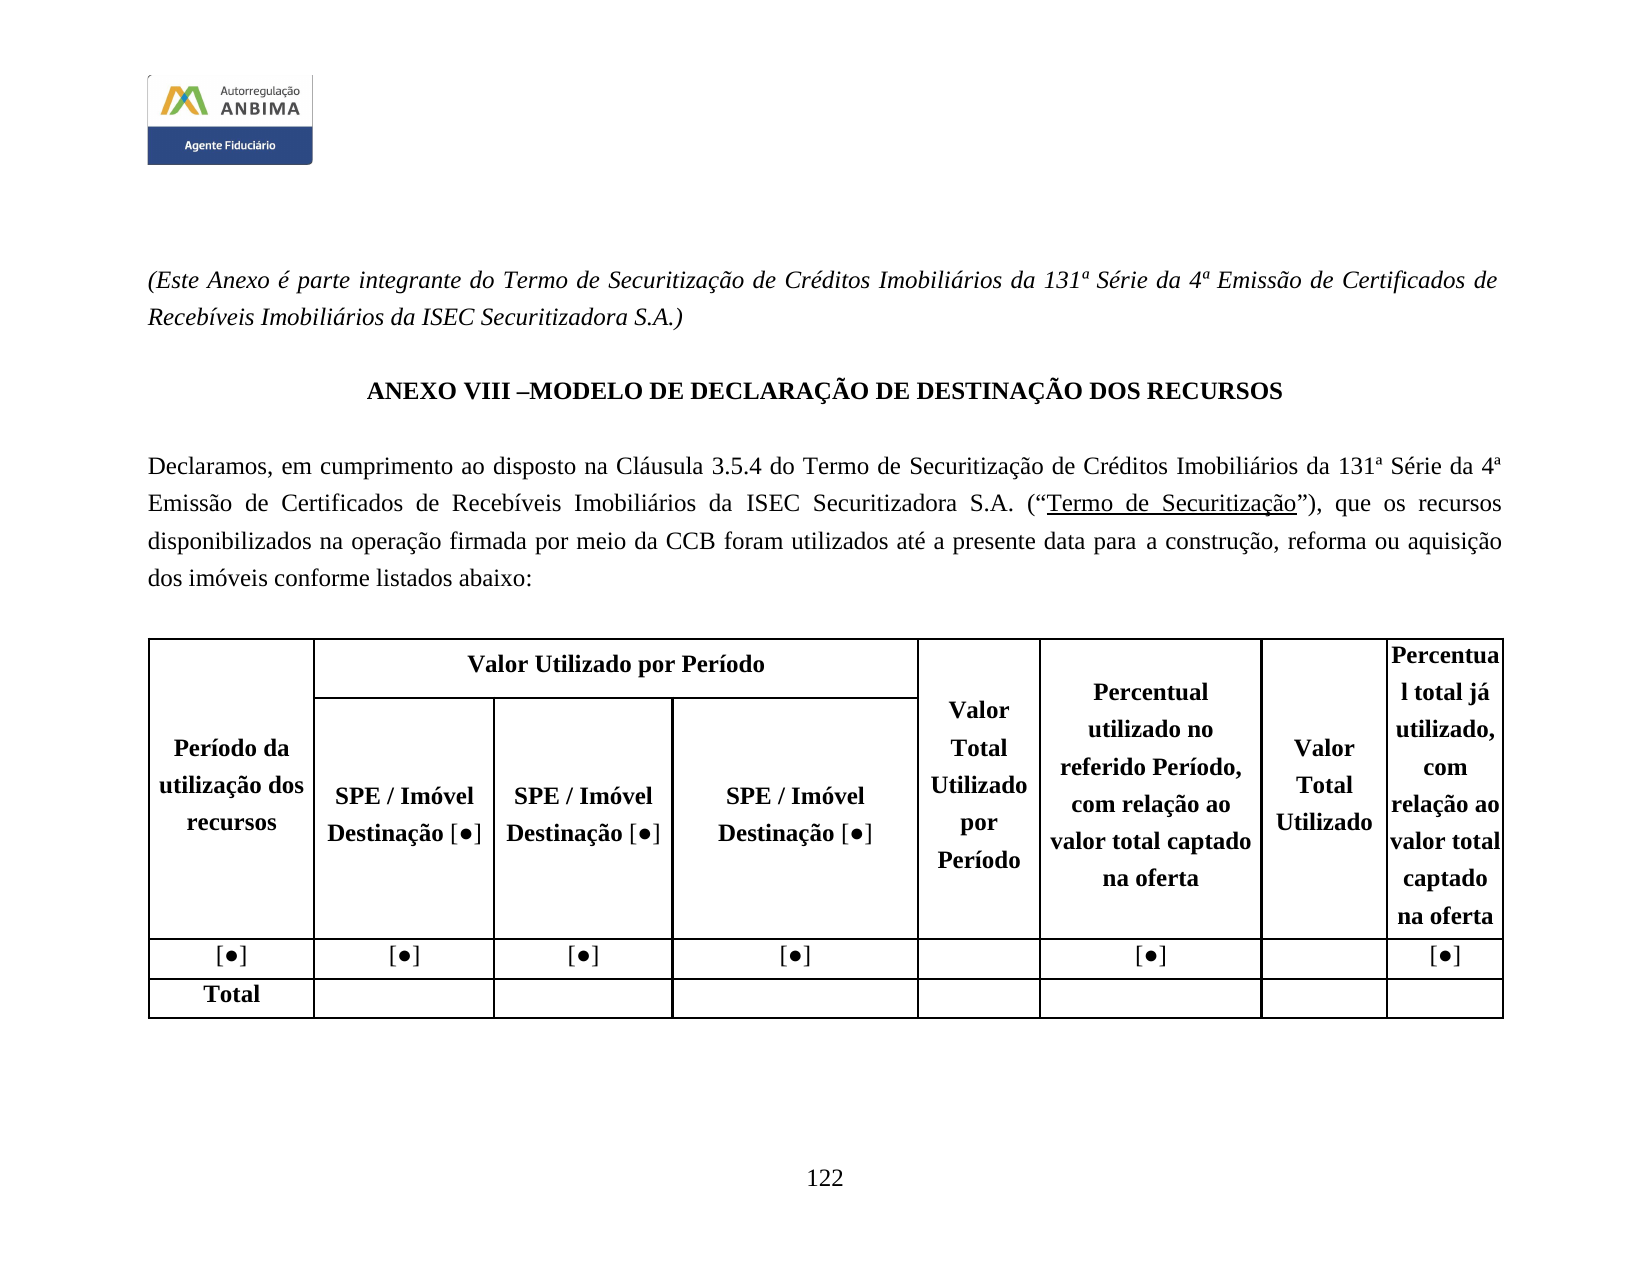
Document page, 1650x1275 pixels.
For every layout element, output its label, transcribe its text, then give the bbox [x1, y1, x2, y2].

table_cell [●] [1041, 940, 1260, 977]
table_header Período da utilização dos recursos [150, 640, 313, 938]
table_cell [1041, 980, 1260, 1017]
table_cell [1388, 980, 1502, 1017]
table_header Percentual total já utilizado, com relação ao valor total captado na oferta [1388, 640, 1502, 938]
table_cell [495, 980, 671, 1017]
text (Este Anexo é parte integrante do Termo de Securitização de Créditos Imobiliários da 131ª Série da 4ª Emissão de Certificados de Recebíveis Imobiliários da ISEC Securitizadora S.A.) [148, 265, 1502, 331]
table_cell [919, 980, 1039, 1017]
table_cell [315, 980, 493, 1017]
table_cell Total [150, 980, 313, 1017]
table_cell [●] [674, 940, 917, 977]
table_header Percentual utilizado no referido Período, com relação ao valor total captado na oferta [1041, 640, 1260, 938]
table_header Valor Utilizado por Período [315, 640, 917, 697]
table_header Valor Total Utilizado por Período [919, 640, 1039, 938]
subtitle ANEXO VIII –MODELO DE DECLARAÇÃO DE DESTINAÇÃO DOS RECURSOS [148, 377, 1502, 405]
table_cell [●] [150, 940, 313, 977]
table_cell [1263, 980, 1386, 1017]
text Declaramos, em cumprimento ao disposto na Cláusula 3.5.4 do Termo de Securitização de Créditos Imobiliários da 131ª Série da 4ª Emissão de Certificados de Recebíveis Imobiliários da ISEC Securitizadora S.A. (“Termo de Securitização”), que os recursos disponibilizados na operação firmada por meio da CCB foram utilizados até a presente data para a construção, reforma ou aquisição dos imóveis conforme listados abaixo: [148, 451, 1502, 592]
table_header Valor Total Utilizado [1263, 640, 1386, 938]
table_cell [1263, 940, 1386, 977]
table_cell [●] [495, 940, 671, 977]
table_cell SPE / Imóvel Destinação [●] [315, 699, 493, 938]
table_cell [●] [315, 940, 493, 977]
table_cell [919, 940, 1039, 977]
table_cell SPE / Imóvel Destinação [●] [674, 699, 917, 938]
picture [147, 75, 313, 165]
table_cell SPE / Imóvel Destinação [●] [495, 699, 671, 938]
table_cell [●] [1388, 940, 1502, 977]
table_cell [674, 980, 917, 1017]
